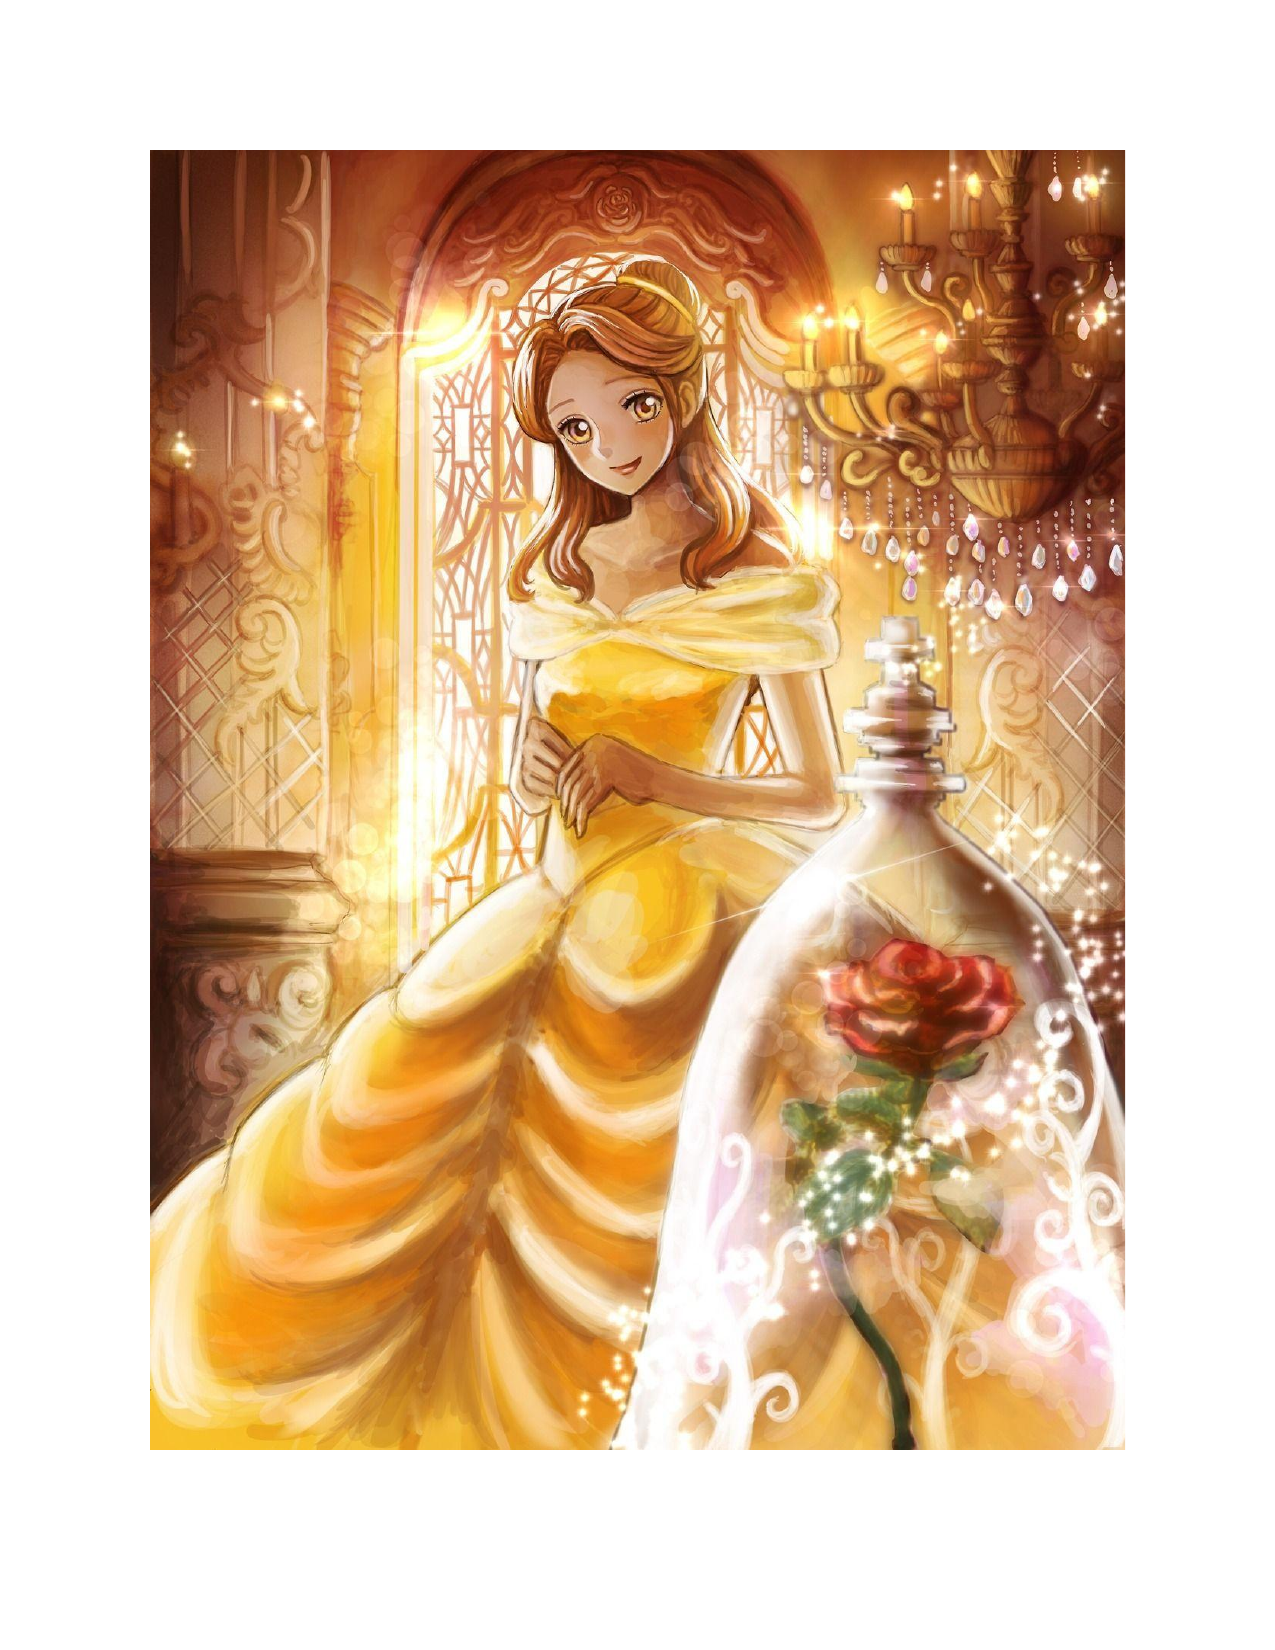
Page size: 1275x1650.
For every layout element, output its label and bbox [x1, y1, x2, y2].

picture [150, 150, 1125, 1450]
